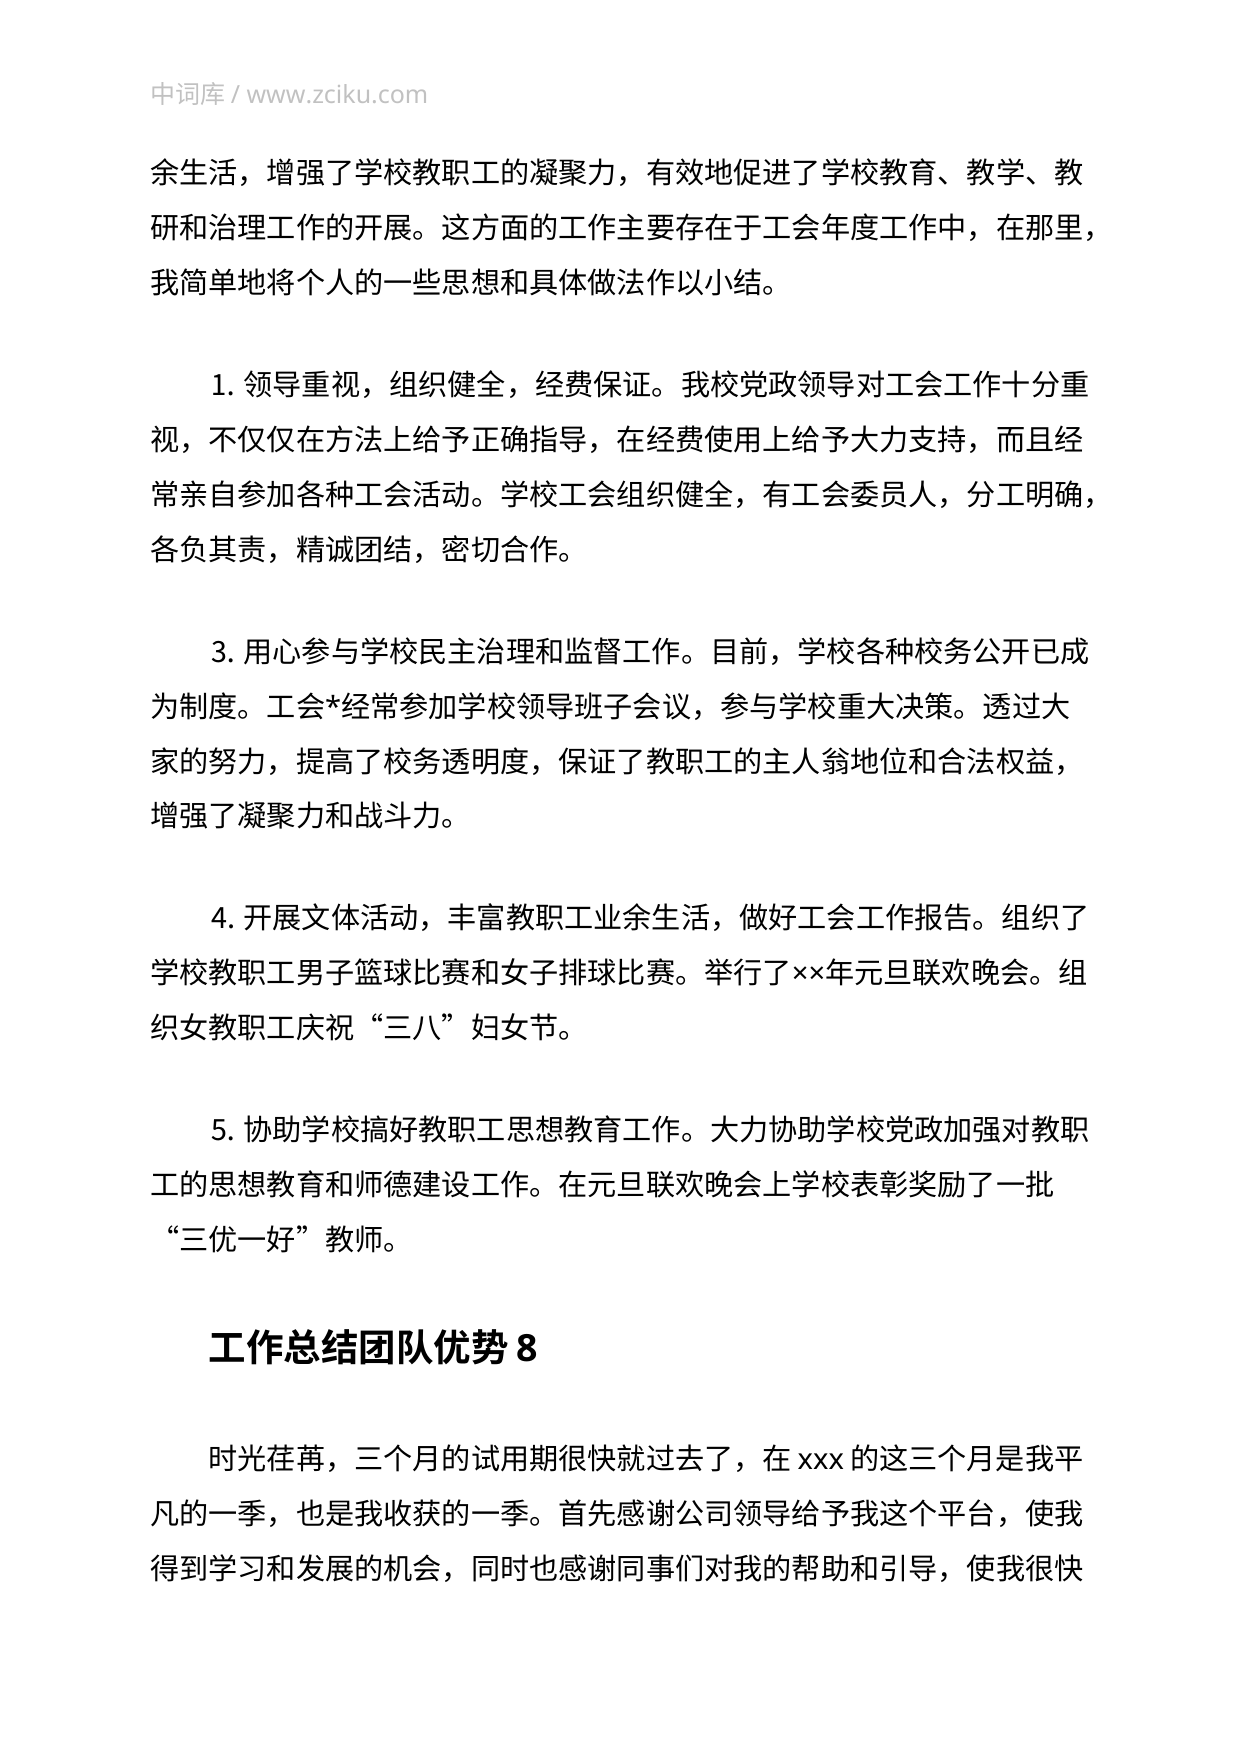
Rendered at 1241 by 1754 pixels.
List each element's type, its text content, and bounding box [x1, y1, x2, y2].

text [150, 150, 1090, 302]
text 工作总结团队优势8 [150, 1318, 1090, 1373]
text ⒌协助学校搞好教职工思想教育工作。大力协助学校党政加强对教职工的思想教育和师德建设工作。在元旦联欢晚会上学校表彰奖励了一批“三优一好”教师。 [150, 1107, 1090, 1259]
text ⒋开展文体活动，丰富教职工业余生活，做好工会工作报告。组织了学校教职工男子篮球比赛和女子排球比赛。举行了××年元旦联欢晚会。组织女教职工庆祝“三八”妇女节。 [150, 895, 1090, 1047]
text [150, 1436, 1090, 1588]
text ⒊用心参与学校民主治理和监督工作。目前，学校各种校务公开已成为制度。工会*经常参加学校领导班子会议，参与学校重大决策。透过大家的努力，提高了校务透明度，保证了教职工的主人翁地位和合法权益，增强了凝聚力和战斗力。 [150, 628, 1090, 835]
text ⒈领导重视，组织健全，经费保证。我校党政领导对工会工作十分重视，不仅仅在方法上给予正确指导，在经费使用上给予大力支持，而且经常亲自参加各种工会活动。学校工会组织健全，有工会委员人，分工明确，各负其责，精诚团结，密切合作。 [150, 362, 1090, 569]
